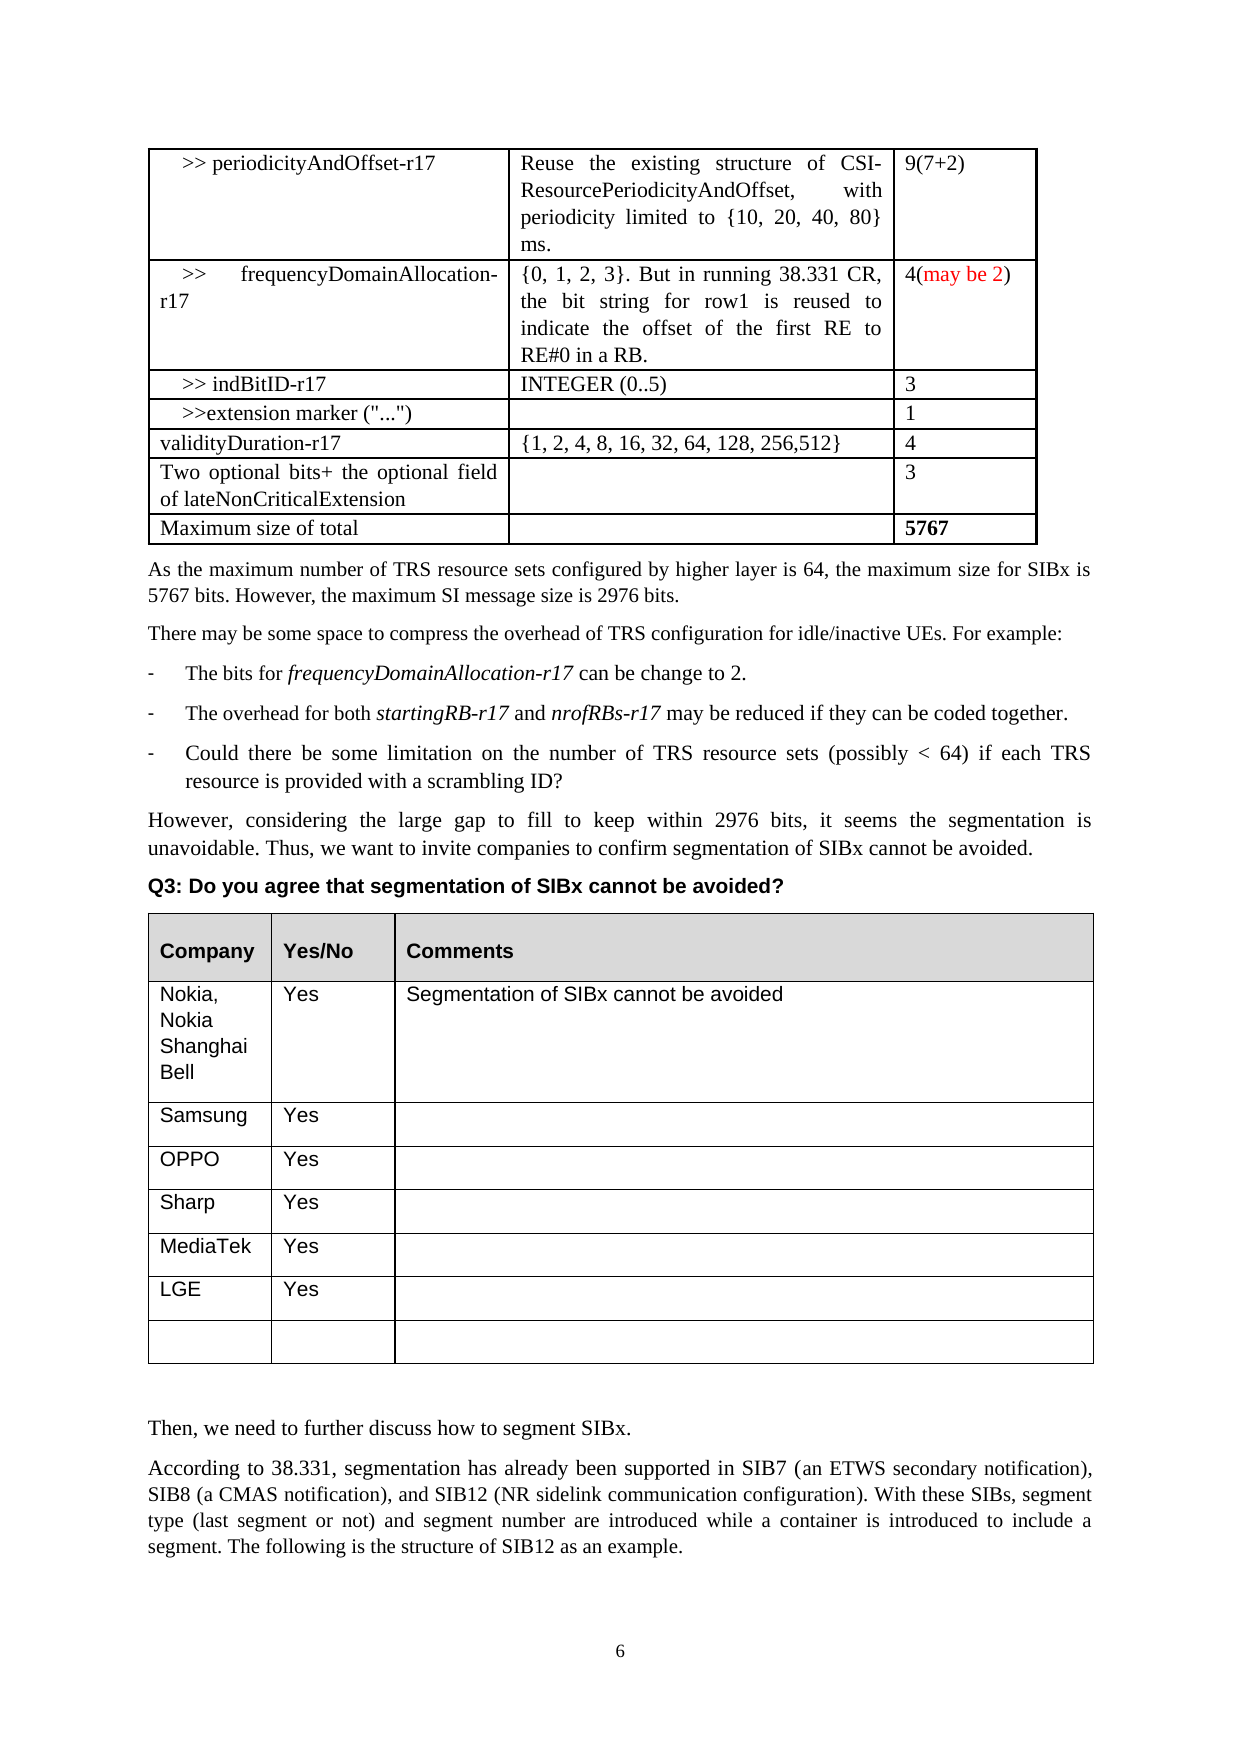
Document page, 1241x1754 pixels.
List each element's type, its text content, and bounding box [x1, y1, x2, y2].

table_cell 4 [895, 430, 1035, 457]
table_header Company [149, 914, 271, 981]
table_cell [396, 1277, 1093, 1320]
table_cell [396, 1147, 1093, 1189]
table_header Comments [396, 914, 1093, 981]
table_cell Yes [272, 1147, 394, 1189]
table_cell Yes [272, 1190, 394, 1233]
table_cell OPPO [149, 1147, 271, 1189]
table_cell Yes [272, 982, 394, 1102]
table_cell Samsung [149, 1103, 271, 1146]
table_cell Yes [272, 1277, 394, 1320]
table_cell [396, 1190, 1093, 1233]
table_cell >>extension marker ("...") [150, 400, 508, 428]
text As the maximum number of TRS resource sets configured by higher layer is 64, the maximum size for SIBx is 5767 bits. However, the maximum SI message size is 2976 bits. [148, 557, 1092, 607]
table_cell INTEGER (0..5) [510, 371, 893, 398]
table_cell 3 [895, 371, 1035, 398]
table_cell 5767 [895, 515, 1035, 542]
table_cell Sharp [149, 1190, 271, 1233]
text There may be some space to compress the overhead of TRS configuration for idle/inactive UEs. For example: [148, 621, 1092, 645]
table_cell 1 [895, 400, 1035, 428]
table_cell [272, 1321, 394, 1363]
table_cell 3 [895, 459, 1035, 513]
table_cell Yes [272, 1234, 394, 1276]
table_cell >> periodicityAndOffset-r17 [150, 150, 508, 258]
table_cell >> indBitID-r17 [150, 371, 508, 398]
table_cell Nokia, Nokia Shanghai Bell [149, 982, 271, 1102]
text However, considering the large gap to fill to keep within 2976 bits, it seems the segmentation is unavoidable. Thus, we want to invite companies to confirm segmentation of SIBx cannot be avoided. [148, 807, 1092, 860]
table_cell [510, 400, 893, 428]
text According to 38.331, segmentation has already been supported in SIB7 (an ETWS secondary notification), SIB8 (a CMAS notification), and SIB12 (NR sidelink communication configuration). With these SIBs, segment type (last segment or not) and segment number are introduced while a container is introduced to include a segment. The following is the structure of SIB12 as an example. [148, 1455, 1092, 1558]
table_cell Yes [272, 1103, 394, 1146]
list The bits for frequencyDomainAllocation-r17 can be change to 2. [148, 660, 1092, 685]
list The overhead for both startingRB-r17 and nrofRBs-r17 may be reduced if they can be coded together. [148, 700, 1092, 726]
table_cell 4(may be 2) [895, 261, 1035, 369]
table_cell >> frequencyDomainAllocation-r17 [150, 261, 508, 369]
table_header Yes/No [272, 914, 394, 981]
table_cell Segmentation of SIBx cannot be avoided [396, 982, 1093, 1102]
table_cell [510, 515, 893, 542]
text Then, we need to further discuss how to segment SIBx. [148, 1415, 1092, 1440]
table_cell MediaTek [149, 1234, 271, 1276]
table_cell validityDuration-r17 [150, 430, 508, 457]
table_cell Two optional bits+ the optional field of lateNonCriticalExtension [150, 459, 508, 513]
table_cell LGE [149, 1277, 271, 1320]
list Could there be some limitation on the number of TRS resource sets (possibly < 64) if each TRS resource is provided with a scrambling ID? [148, 740, 1092, 793]
table_cell [396, 1234, 1093, 1276]
table_cell {1, 2, 4, 8, 16, 32, 64, 128, 256,512} [510, 430, 893, 457]
table_cell [396, 1103, 1093, 1146]
table_cell Reuse the existing structure of CSI-ResourcePeriodicityAndOffset, with periodicity limited to {10, 20, 40, 80} ms. [510, 150, 893, 258]
table_cell [510, 459, 893, 513]
table_cell 9(7+2) [895, 150, 1035, 258]
table_cell [396, 1321, 1093, 1363]
text Q3: Do you agree that segmentation of SIBx cannot be avoided? [148, 874, 1092, 898]
table_cell [149, 1321, 271, 1363]
table_cell {0, 1, 2, 3}. But in running 38.331 CR, the bit string for row1 is reused to indicate the offset of the first RE to RE#0 in a RB. [510, 261, 893, 369]
table_cell Maximum size of total [150, 515, 508, 542]
